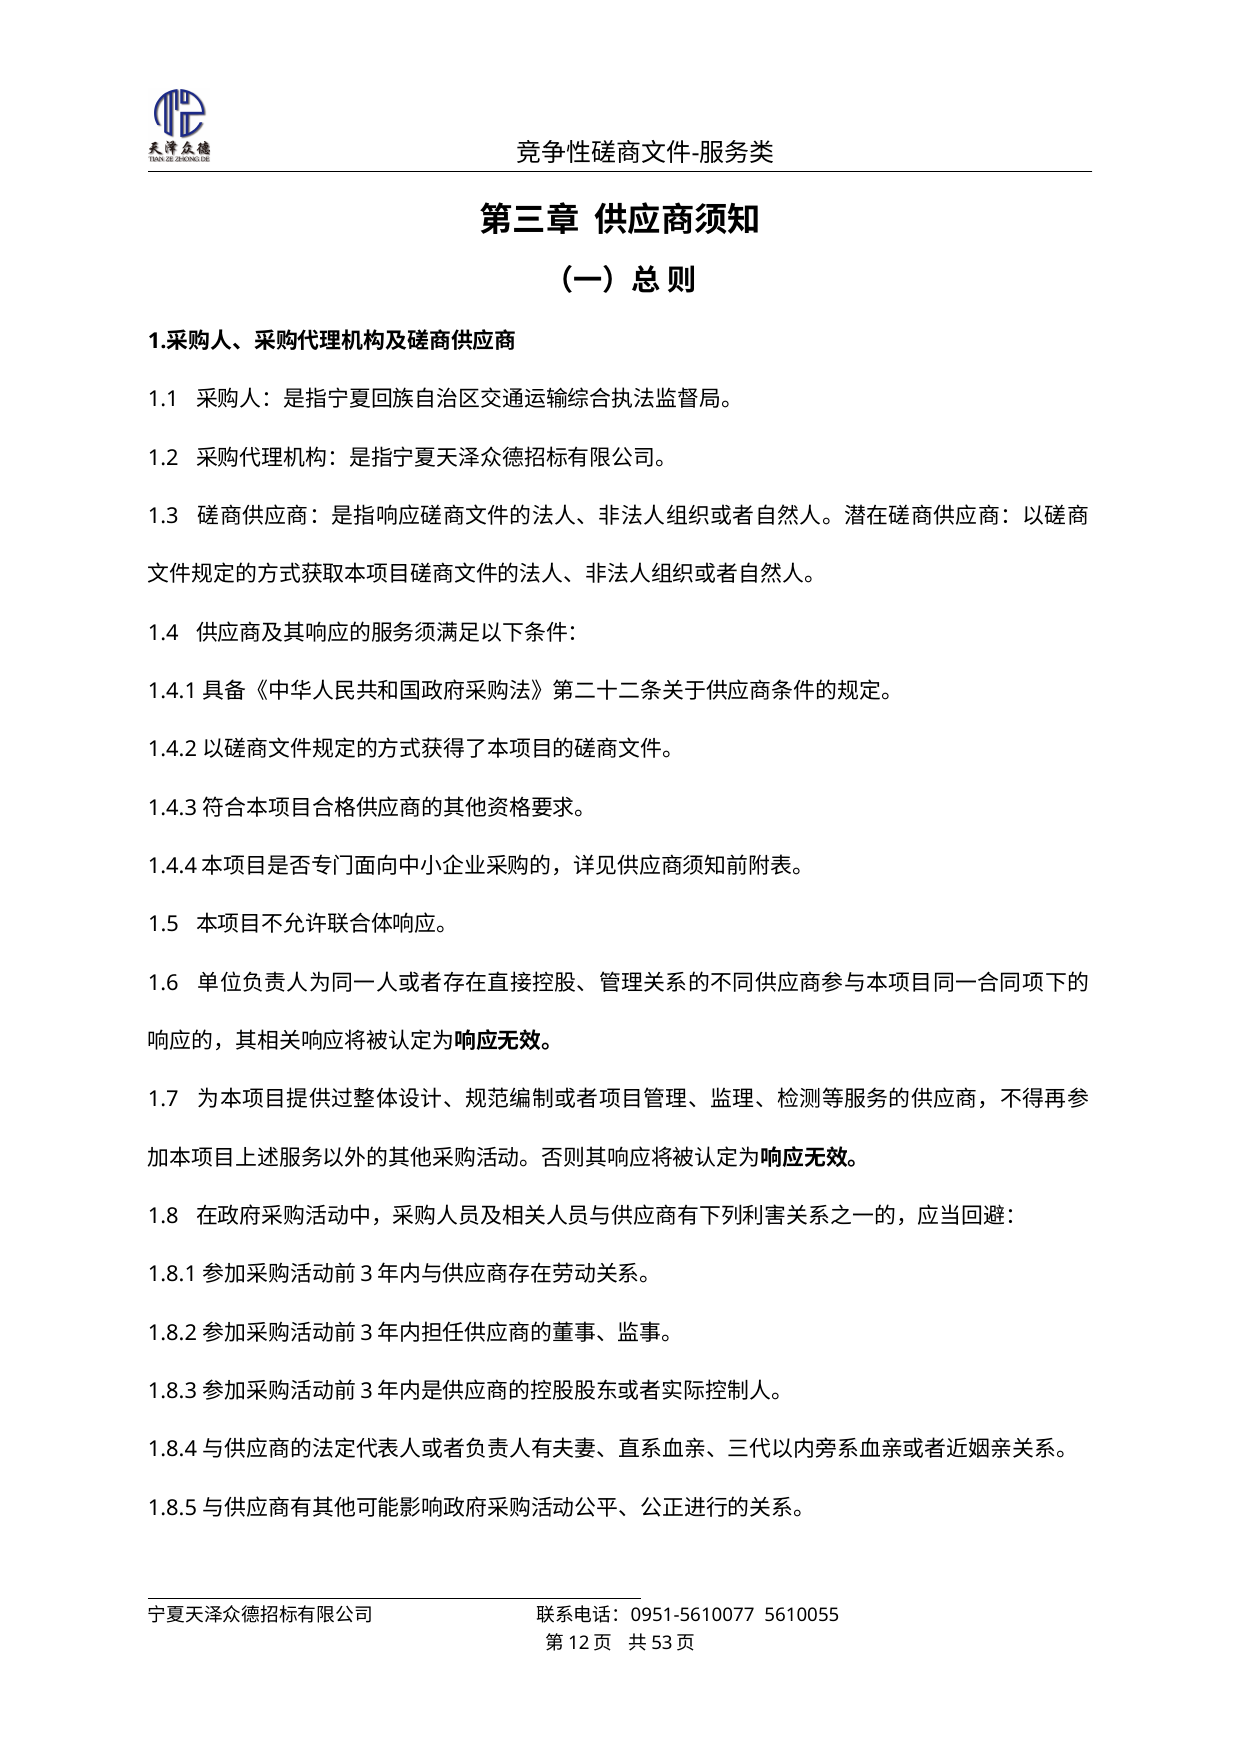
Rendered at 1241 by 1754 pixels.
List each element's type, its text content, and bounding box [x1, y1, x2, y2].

text 1.4.3 符合本项目合格供应商的其他资格要求。 [148, 768, 1092, 827]
text 1.8.5 与供应商有其他可能影响政府采购活动公平、公正进行的关系。 [148, 1468, 1092, 1527]
text 第三章 供应商须知 [148, 185, 1092, 243]
text 1.5 本项目不允许联合体响应。 [148, 885, 1092, 943]
text 1.4.2 以磋商文件规定的方式获得了本项目的磋商文件。 [148, 710, 1092, 768]
text 1.8.2 参加采购活动前3年内担任供应商的董事、监事。 [148, 1293, 1092, 1352]
text 1.4.1 具备《中华人民共和国政府采购法》第二十二条关于供应商条件的规定。 [148, 652, 1092, 710]
text 1.采购人、采购代理机构及磋商供应商 [148, 302, 1092, 360]
text 1.8.4 与供应商的法定代表人或者负责人有夫妻、直系血亲、三代以内旁系血亲或者近姻亲关系。 [148, 1410, 1092, 1468]
text 1.4.4本项目是否专门面向中小企业采购的，详见供应商须知前附表。 [148, 827, 1092, 885]
text （一）总 则 [148, 243, 1092, 302]
text 1.4 供应商及其响应的服务须满足以下条件： [148, 593, 1092, 652]
text 1.8 在政府采购活动中，采购人员及相关人员与供应商有下列利害关系之一的，应当回避： [148, 1177, 1092, 1235]
text 1.8.1 参加采购活动前3年内与供应商存在劳动关系。 [148, 1235, 1092, 1293]
text 1.2 采购代理机构：是指宁夏天泽众德招标有限公司。 [148, 418, 1092, 477]
text 1.7 为本项目提供过整体设计、规范编制或者项目管理、监理、检测等服务的供应商，不得再参加本项目上述服务以外的其他采购活动。否则其响应将被认定为响应无效。 [148, 1060, 1092, 1177]
text 1.6 单位负责人为同一人或者存在直接控股、管理关系的不同供应商参与本项目同一合同项下的响应的，其相关响应将被认定为响应无效。 [148, 943, 1092, 1060]
text 1.1 采购人：是指宁夏回族自治区交通运输综合执法监督局。 [148, 360, 1092, 418]
text 1.3 磋商供应商：是指响应磋商文件的法人、非法人组织或者自然人。潜在磋商供应商：以磋商文件规定的方式获取本项目磋商文件的法人、非法人组织或者自然人。 [148, 477, 1092, 593]
text 1.8.3 参加采购活动前3年内是供应商的控股股东或者实际控制人。 [148, 1352, 1092, 1410]
picture [147, 88, 211, 162]
